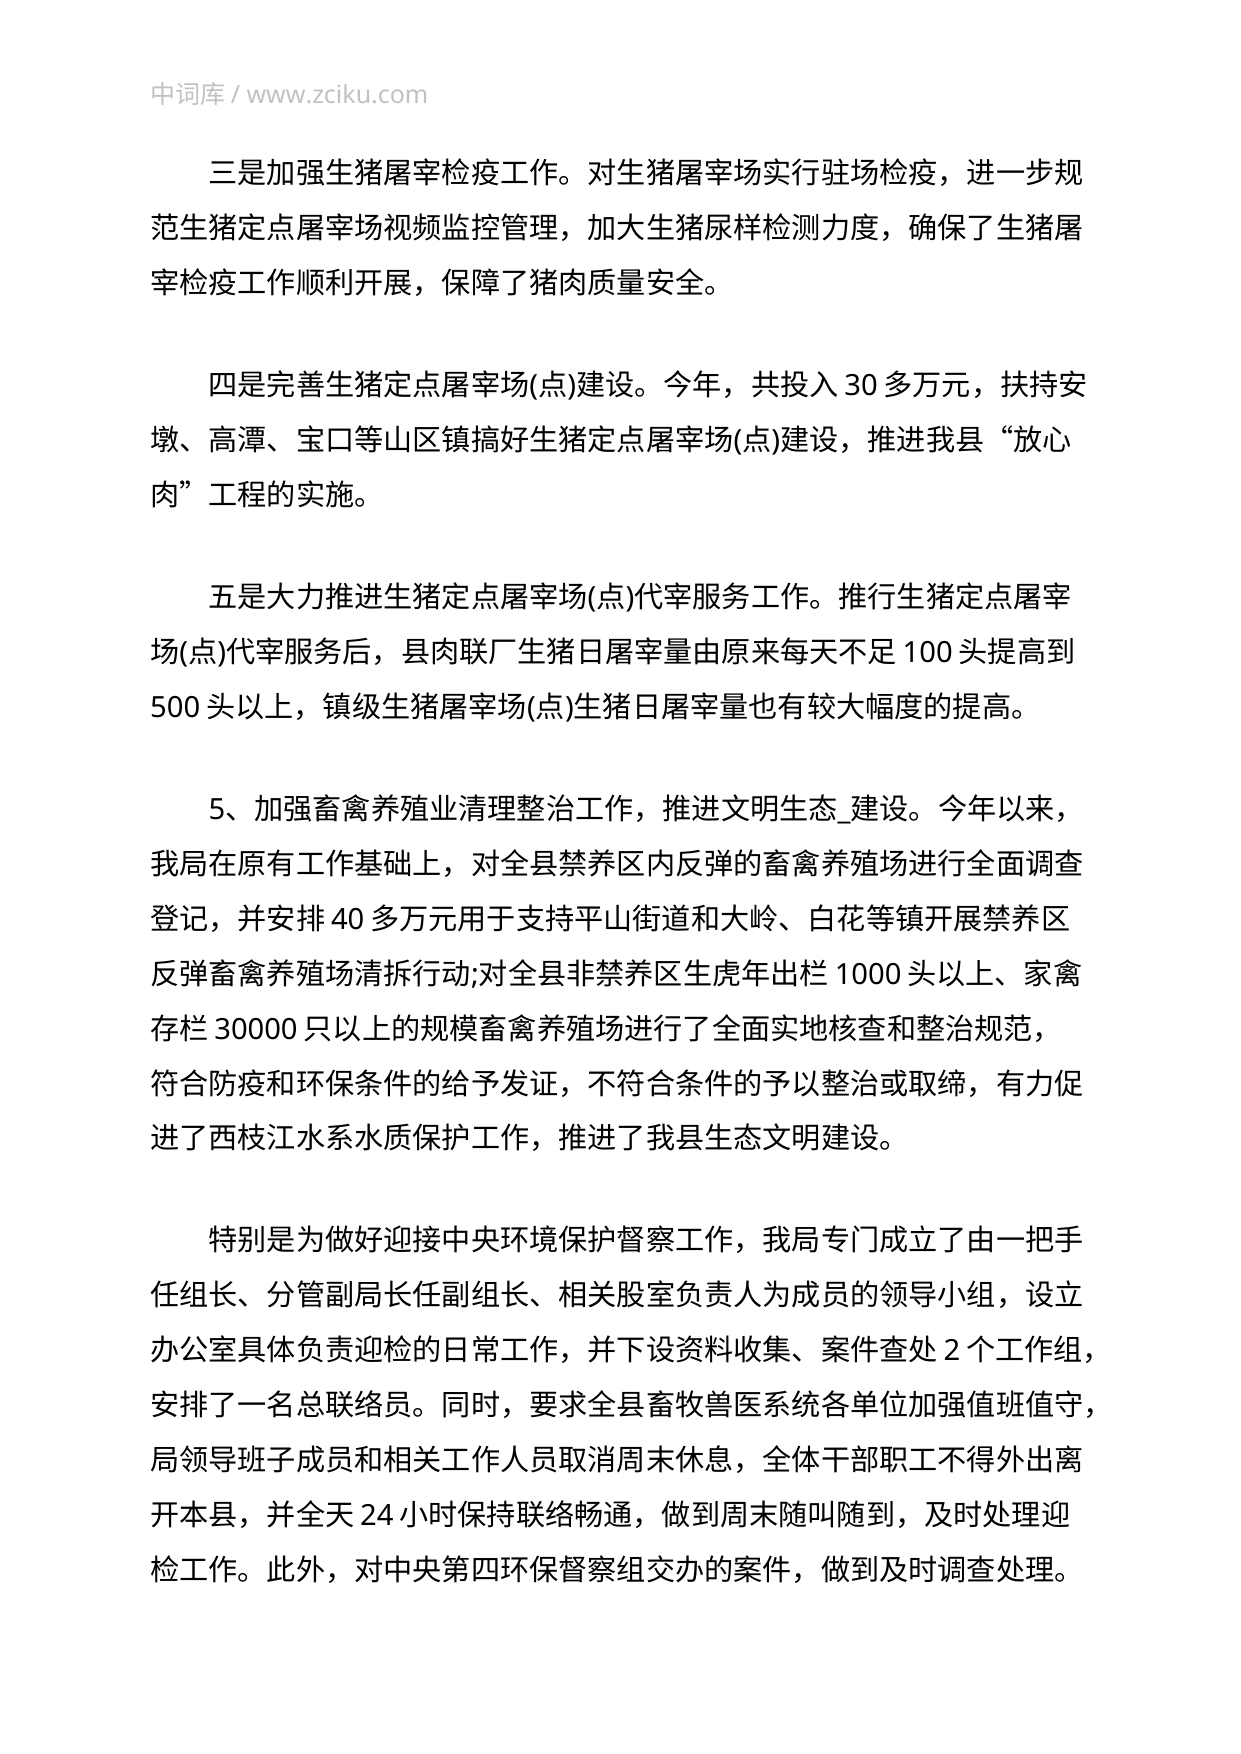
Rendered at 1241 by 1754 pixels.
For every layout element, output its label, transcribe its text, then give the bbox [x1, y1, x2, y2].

text 四是完善生猪定点屠宰场(点)建设。今年，共投入30多万元，扶持安墩、高潭、宝口等山区镇搞好生猪定点屠宰场(点)建设，推进我县“放心肉”工程的实施。 [150, 362, 1090, 514]
text 特别是为做好迎接中央环境保护督察工作，我局专门成立了由一把手任组长、分管副局长任副组长、相关股室负责人为成员的领导小组，设立办公室具体负责迎检的日常工作，并下设资料收集、案件查处2个工作组，安排了一名总联络员。同时，要求全县畜牧兽医系统各单位加强值班值守，局领导班子成员和相关工作人员取消周末休息，全体干部职工不得外出离开本县，并全天24小时保持联络畅通，做到周末随叫随到，及时处理迎检工作。此外，对中央第四环保督察组交办的案件，做到及时调查处理。 [150, 1217, 1090, 1589]
text 5、加强畜禽养殖业清理整治工作，推进文明生态_建设。今年以来，我局在原有工作基础上，对全县禁养区内反弹的畜禽养殖场进行全面调查登记，并安排40多万元用于支持平山街道和大岭、白花等镇开展禁养区反弹畜禽养殖场清拆行动;对全县非禁养区生虎年出栏1000头以上、家禽存栏30000只以上的规模畜禽养殖场进行了全面实地核查和整治规范，符合防疫和环保条件的给予发证，不符合条件的予以整治或取缔，有力促进了西枝江水系水质保护工作，推进了我县生态文明建设。 [150, 785, 1090, 1157]
text 五是大力推进生猪定点屠宰场(点)代宰服务工作。推行生猪定点屠宰场(点)代宰服务后，县肉联厂生猪日屠宰量由原来每天不足100头提高到500头以上，镇级生猪屠宰场(点)生猪日屠宰量也有较大幅度的提高。 [150, 573, 1090, 726]
text 三是加强生猪屠宰检疫工作。对生猪屠宰场实行驻场检疫，进一步规范生猪定点屠宰场视频监控管理，加大生猪尿样检测力度，确保了生猪屠宰检疫工作顺利开展，保障了猪肉质量安全。 [150, 150, 1090, 302]
